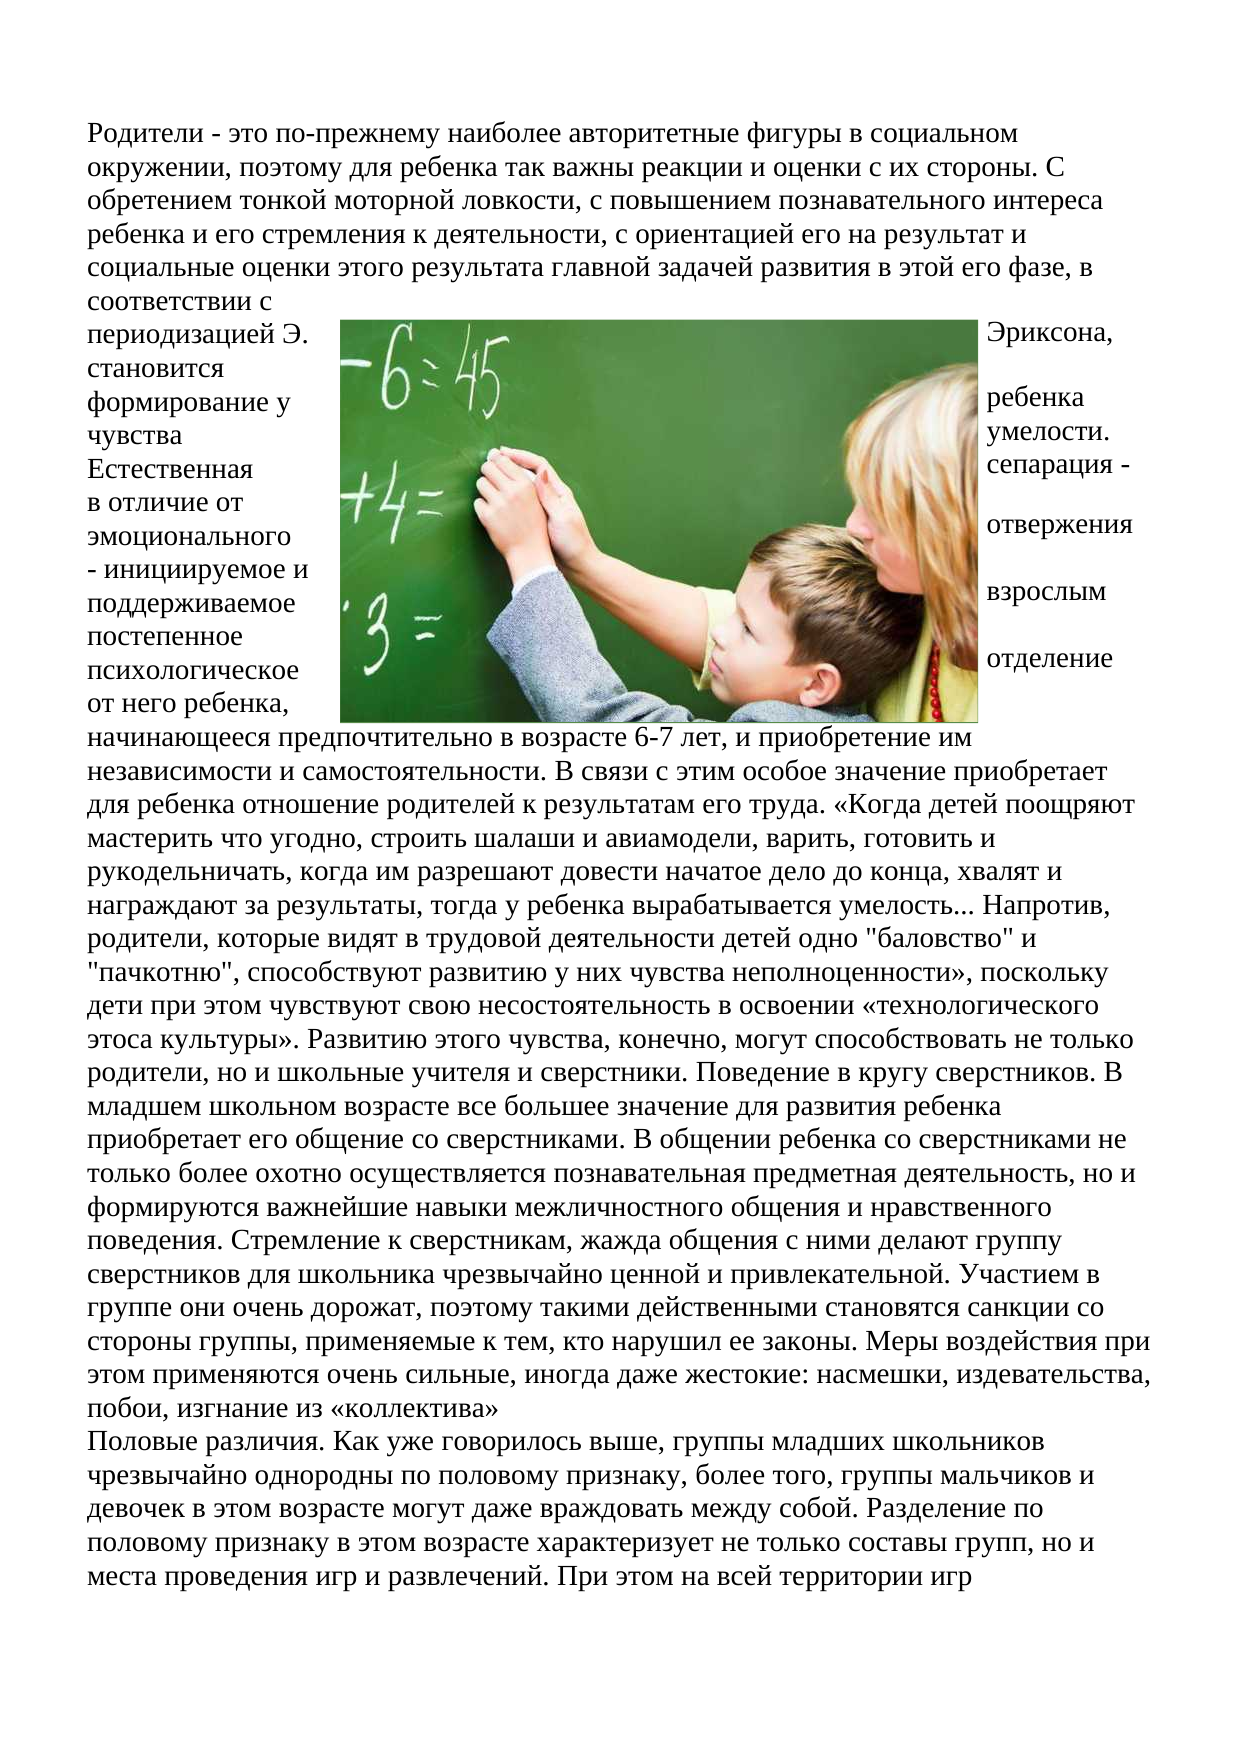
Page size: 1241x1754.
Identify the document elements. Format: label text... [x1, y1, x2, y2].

text Эриксона, [986, 318, 1151, 347]
text начинающееся предпочтительно в возрасте 6-7 лет, и приобретение им независимости и самостоятельности. В связи с этим особое значение приобретает для ребенка отношение родителей к результатам его труда. «Когда детей поощряют мастерить что угодно, строить шалаши и авиамодели, варить, готовить и рукодельничать, когда им разрешают довести начатое дело до конца, хвалят и награждают за результаты, тогда у ребенка вырабатывается умелость... Напротив, родители, которые видят в трудовой деятельности детей одно "баловство" и "пачкотню", способствуют развитию у них чувства неполноценности», поскольку дети при этом чувствуют свою несостоятельность в освоении «технологического этоса культуры». Развитию этого чувства, конечно, могут способствовать не только родители, но и школьные учителя и сверстники. Поведение в кругу сверстников. В младшем школьном возрасте все большее значение для развития ребенка приобретает его общение со сверстниками. В общении ребенка со сверстниками не только более охотно осуществляется познавательная предметная деятельность, но и формируются важнейшие навыки межличностного общения и нравственного поведения. Стремление к сверстникам, жажда общения с ними делают группу сверстников для школьника чрезвычайно ценной и привлекательной. Участием в группе они очень дорожат, поэтому такими действенными становятся санкции со стороны группы, применяемые к тем, кто нарушил ее законы. Меры воздействия при этом применяются очень сильные, иногда даже жестокие: насмешки, издевательства, побои, изгнание из «коллектива» [87, 720, 1154, 1424]
picture [340, 320, 978, 722]
text Половые различия. Как уже говорилось выше, группы младших школьников чрезвычайно однородны по половому признаку, более того, группы мальчиков и девочек в этом возрасте могут даже враждовать между собой. Разделение по половому признаку в этом возрасте характеризует не только составы групп, но и места проведения игр и развлечений. При этом на всей территории игр [87, 1424, 1154, 1592]
text ребенка умелости. сепарация - [986, 380, 1151, 480]
text Родители - это по-прежнему наиболее авторитетные фигуры в социальном окружении, поэтому для ребенка так важны реакции и оценки с их стороны. С обретением тонкой моторной ловкости, с повышением познавательного интереса ребенка и его стремления к деятельности, с ориентацией его на результат и социальные оценки этого результата главной задачей развития в этой его фазе, в [87, 116, 1154, 284]
text отвержения [986, 480, 1151, 547]
text взрослым [986, 547, 1151, 614]
text отделение [986, 614, 1151, 681]
